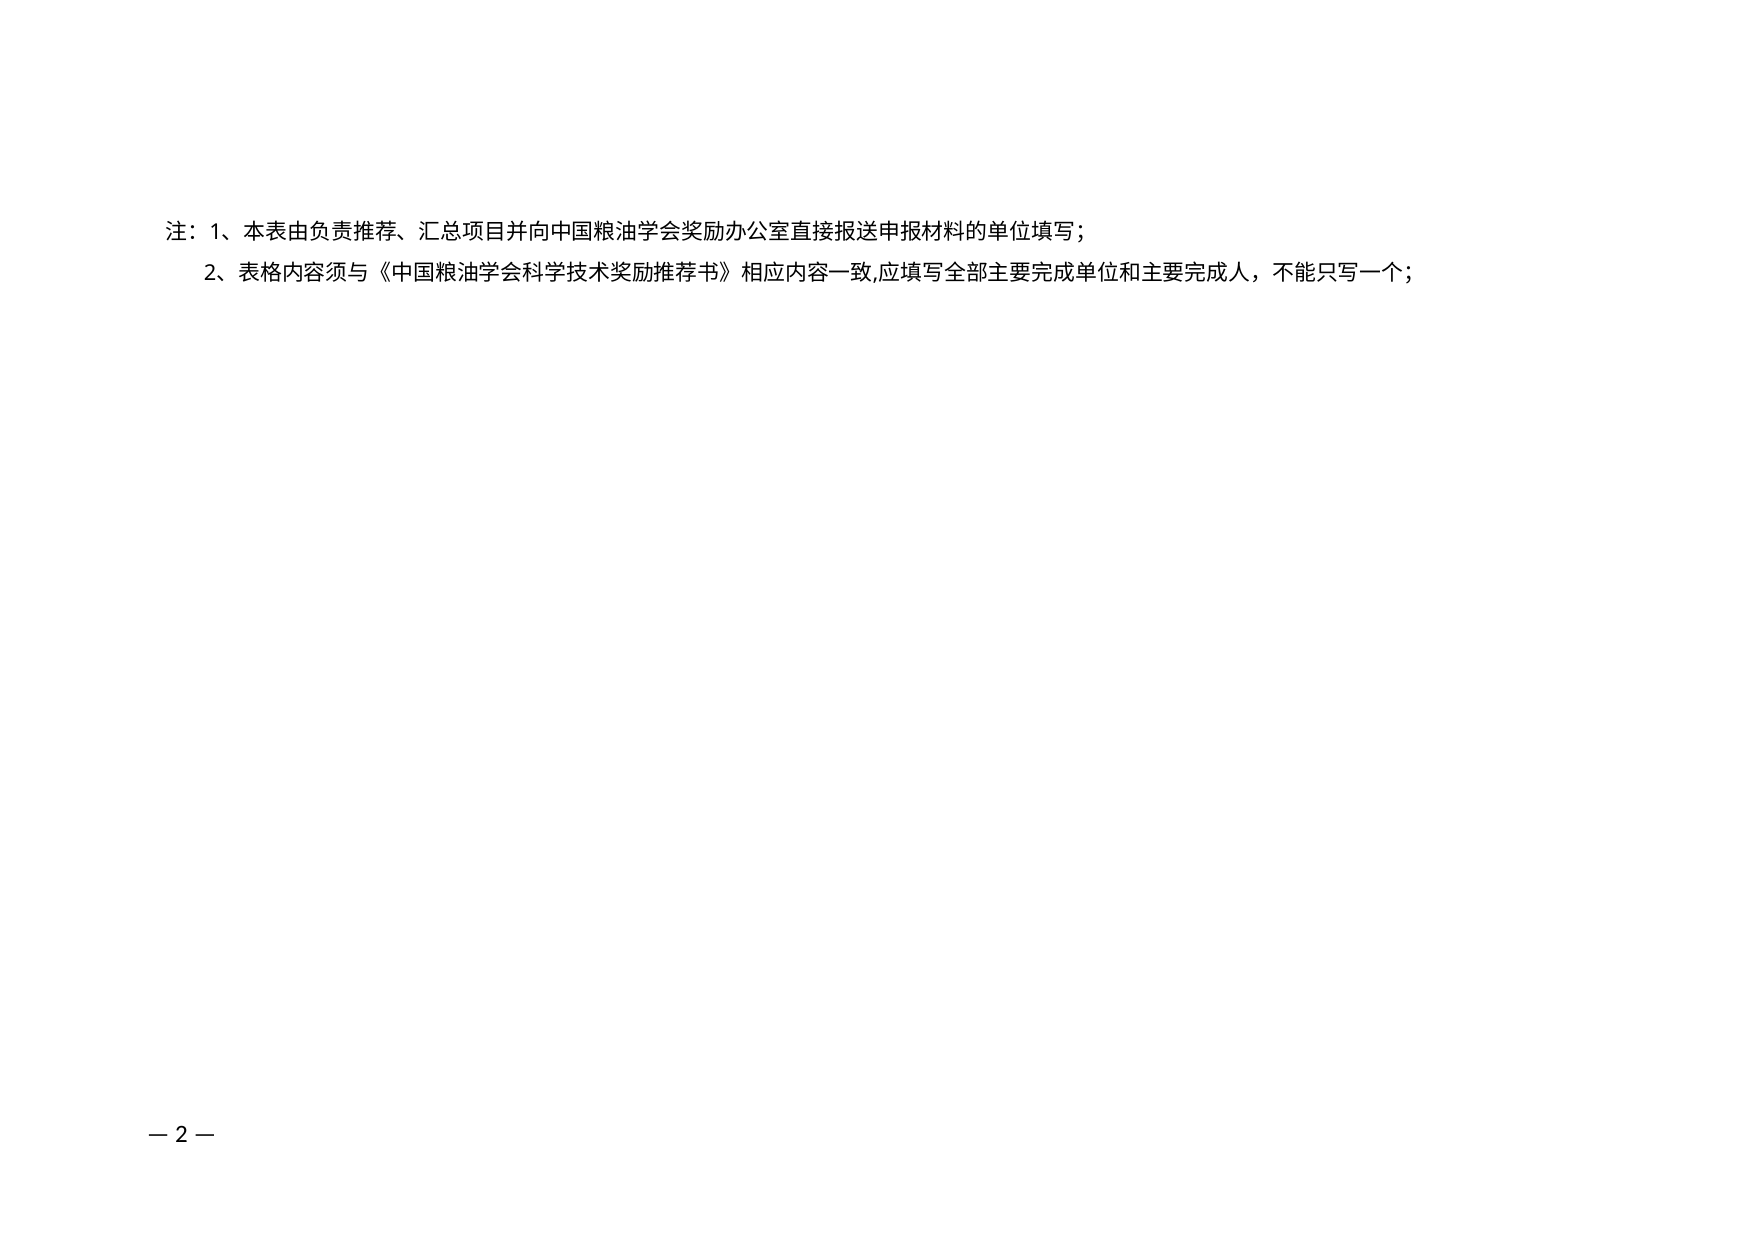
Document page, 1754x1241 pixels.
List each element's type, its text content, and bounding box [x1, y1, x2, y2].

text 2、表格内容须与《中国粮油学会科学技术奖励推荐书》相应内容一致,应填写全部主要完成单位和主要完成人，不能只写一个； [165, 255, 1588, 287]
text 注：1、本表由负责推荐、汇总项目并向中国粮油学会奖励办公室直接报送申报材料的单位填写； [165, 214, 1588, 246]
